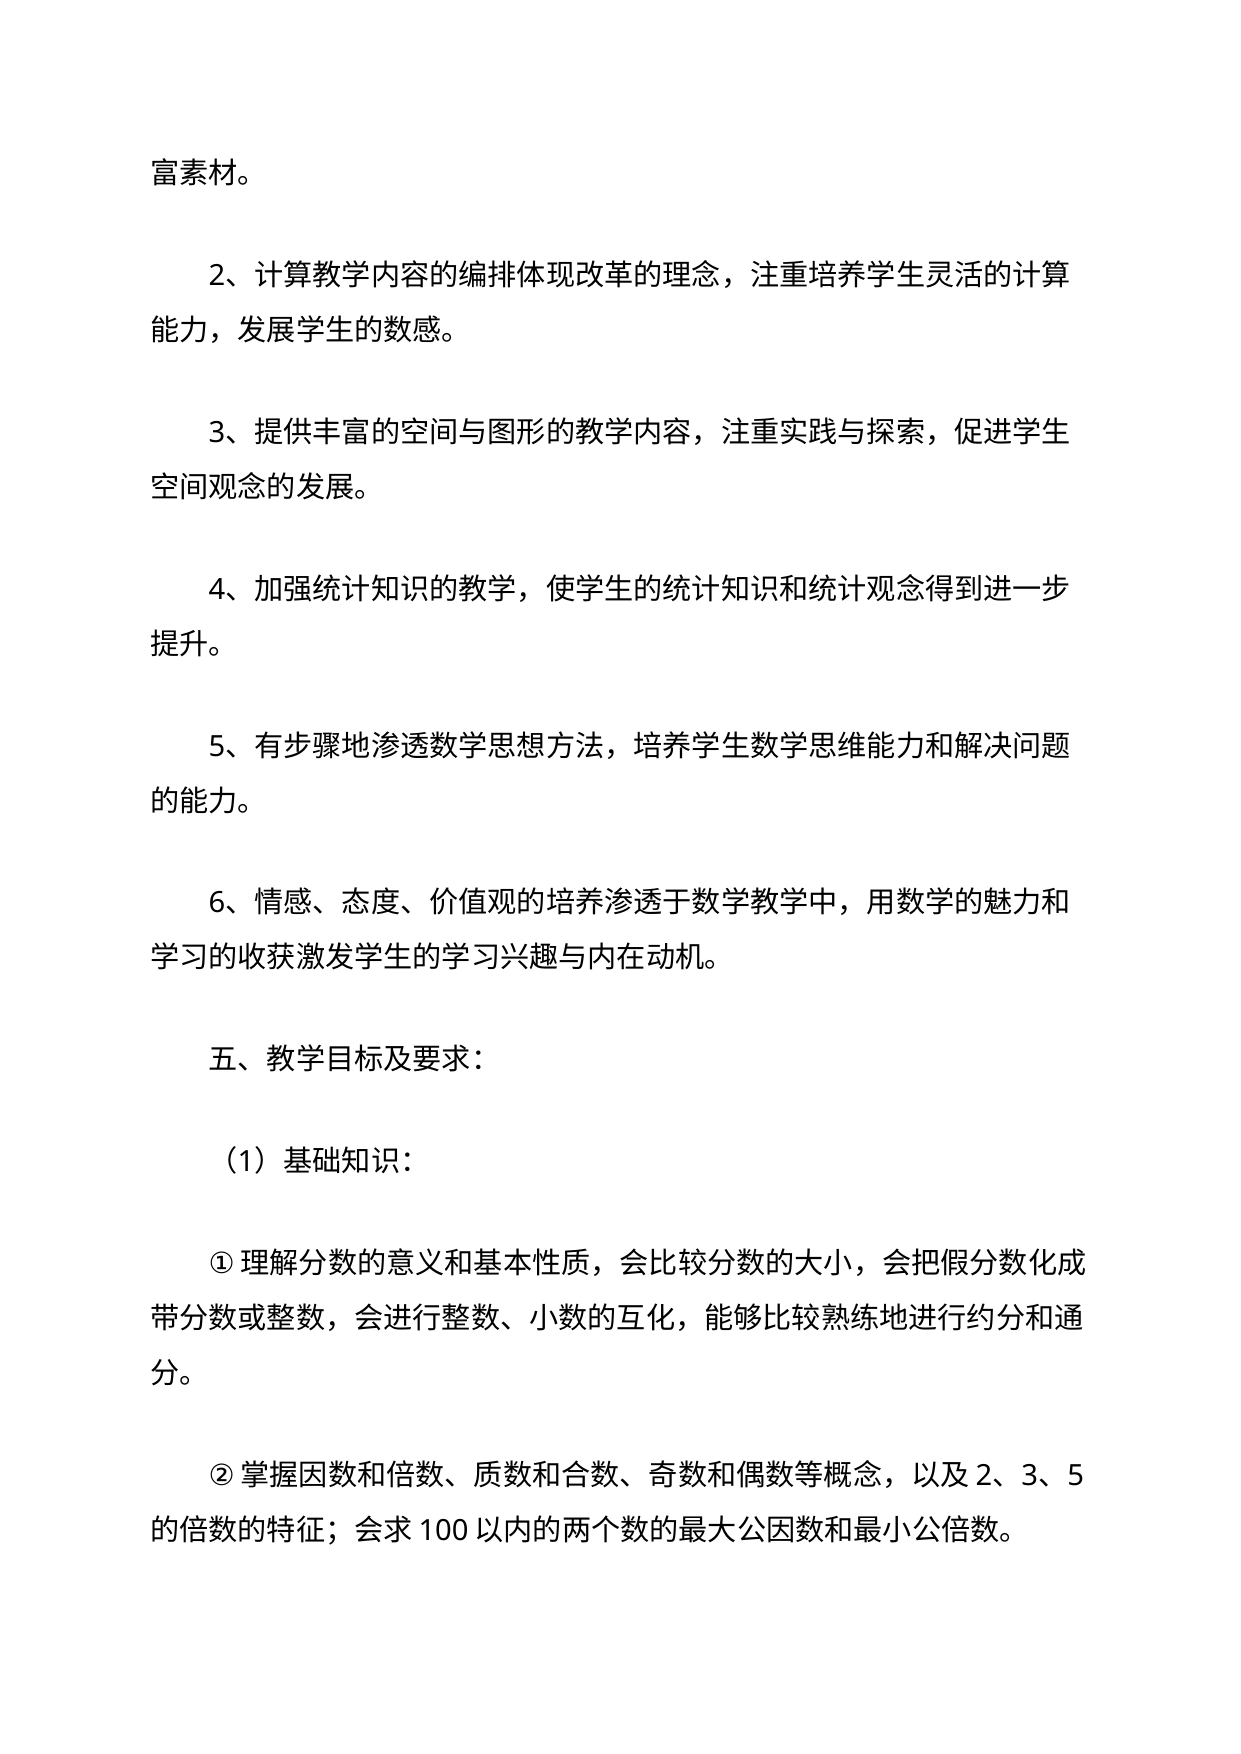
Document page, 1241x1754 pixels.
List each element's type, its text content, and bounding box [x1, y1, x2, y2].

text ①理解分数的意义和基本性质，会比较分数的大小，会把假分数化成带分数或整数，会进行整数、小数的互化，能够比较熟练地进行约分和通分。 [150, 1239, 1090, 1392]
text 4、加强统计知识的教学，使学生的统计知识和统计观念得到进一步提升。 [150, 565, 1090, 663]
text 五、教学目标及要求： [150, 1036, 1090, 1078]
text 6、情感、态度、价值观的培养渗透于数学教学中，用数学的魅力和学习的收获激发学生的学习兴趣与内在动机。 [150, 879, 1090, 976]
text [150, 150, 1090, 192]
text 2、计算教学内容的编排体现改革的理念，注重培养学生灵活的计算能力，发展学生的数感。 [150, 252, 1090, 349]
text 5、有步骤地渗透数学思想方法，培养学生数学思维能力和解决问题的能力。 [150, 722, 1090, 819]
text （1）基础知识： [150, 1137, 1090, 1180]
text ②掌握因数和倍数、质数和合数、奇数和偶数等概念，以及2、3、5的倍数的特征；会求100以内的两个数的最大公因数和最小公倍数。 [150, 1451, 1090, 1548]
text 3、提供丰富的空间与图形的教学内容，注重实践与探索，促进学生空间观念的发展。 [150, 408, 1090, 506]
